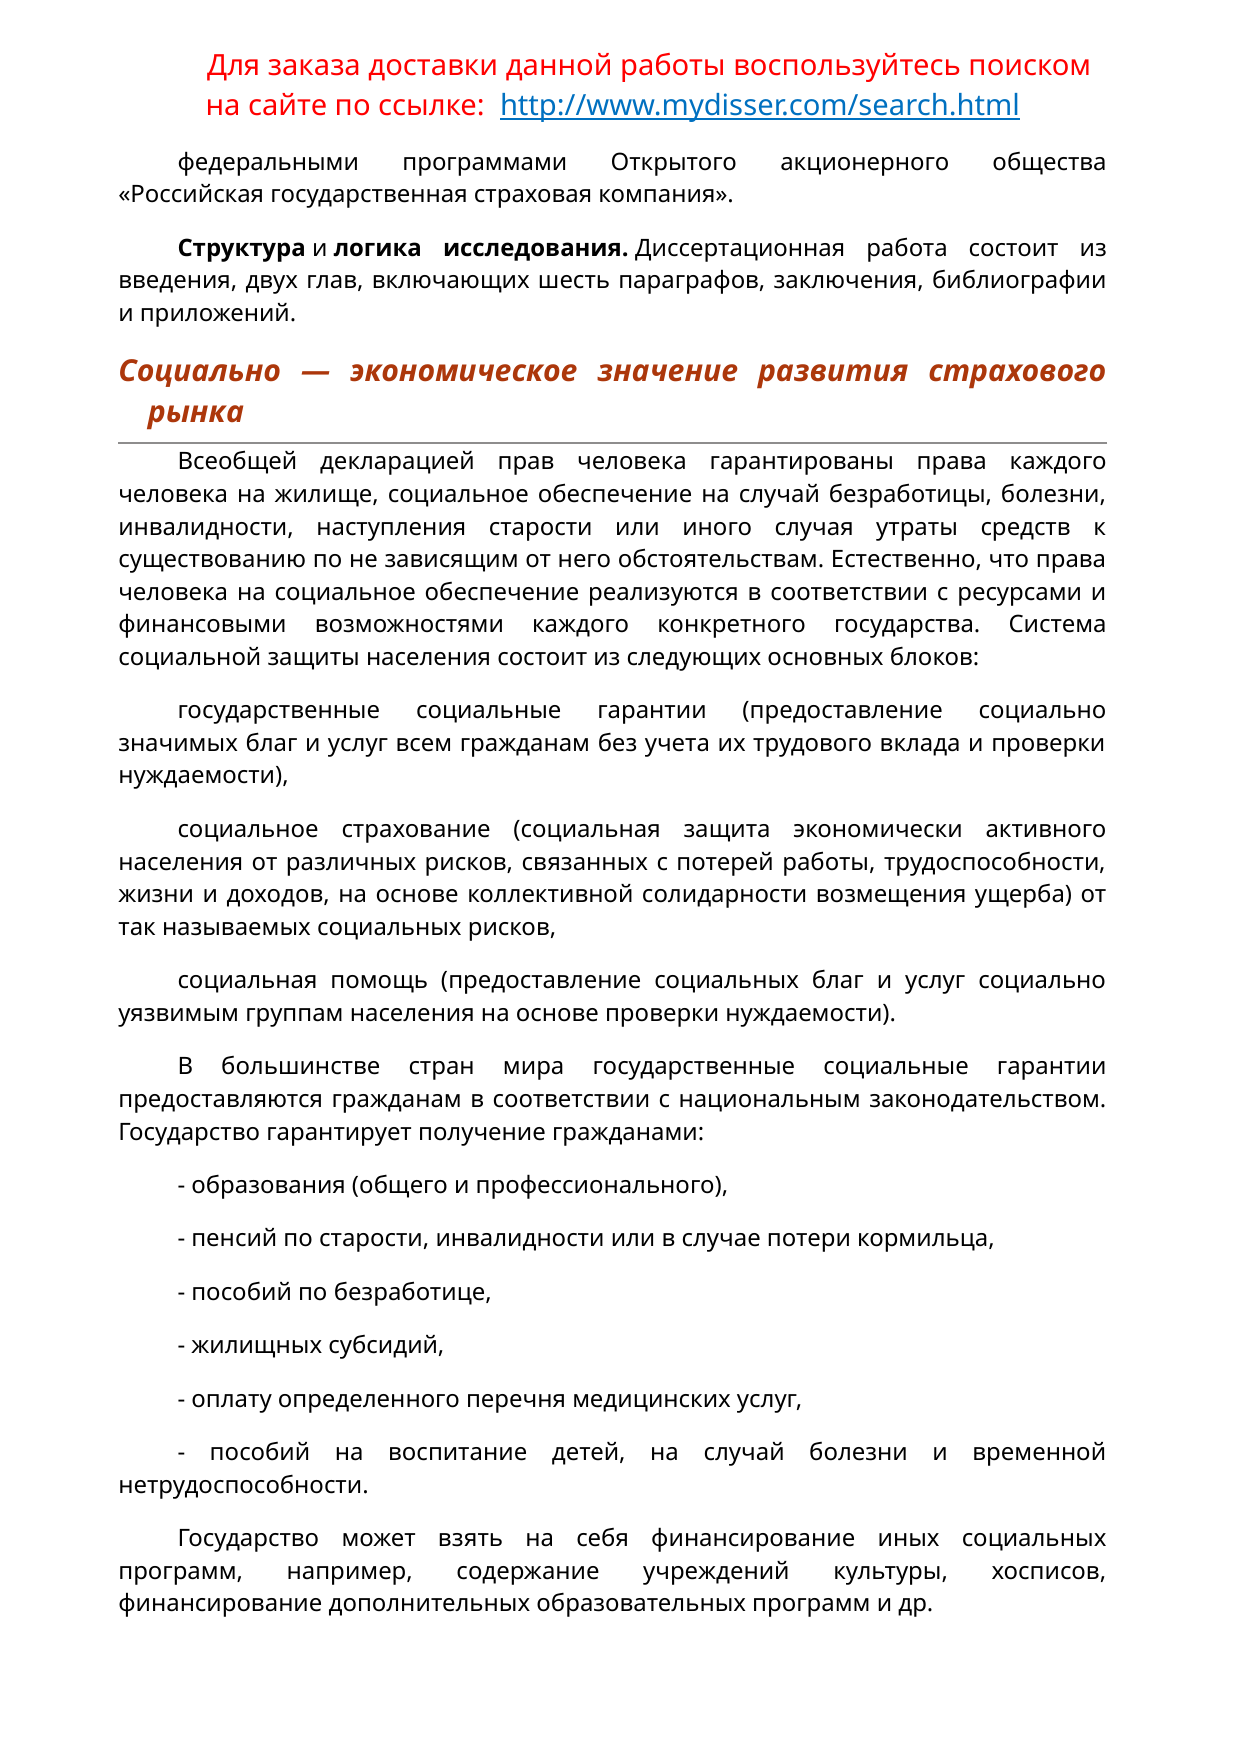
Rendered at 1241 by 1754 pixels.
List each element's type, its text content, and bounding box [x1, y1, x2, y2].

subtitle Социально — экономическое значение развития страхового рынка [118, 349, 1107, 442]
